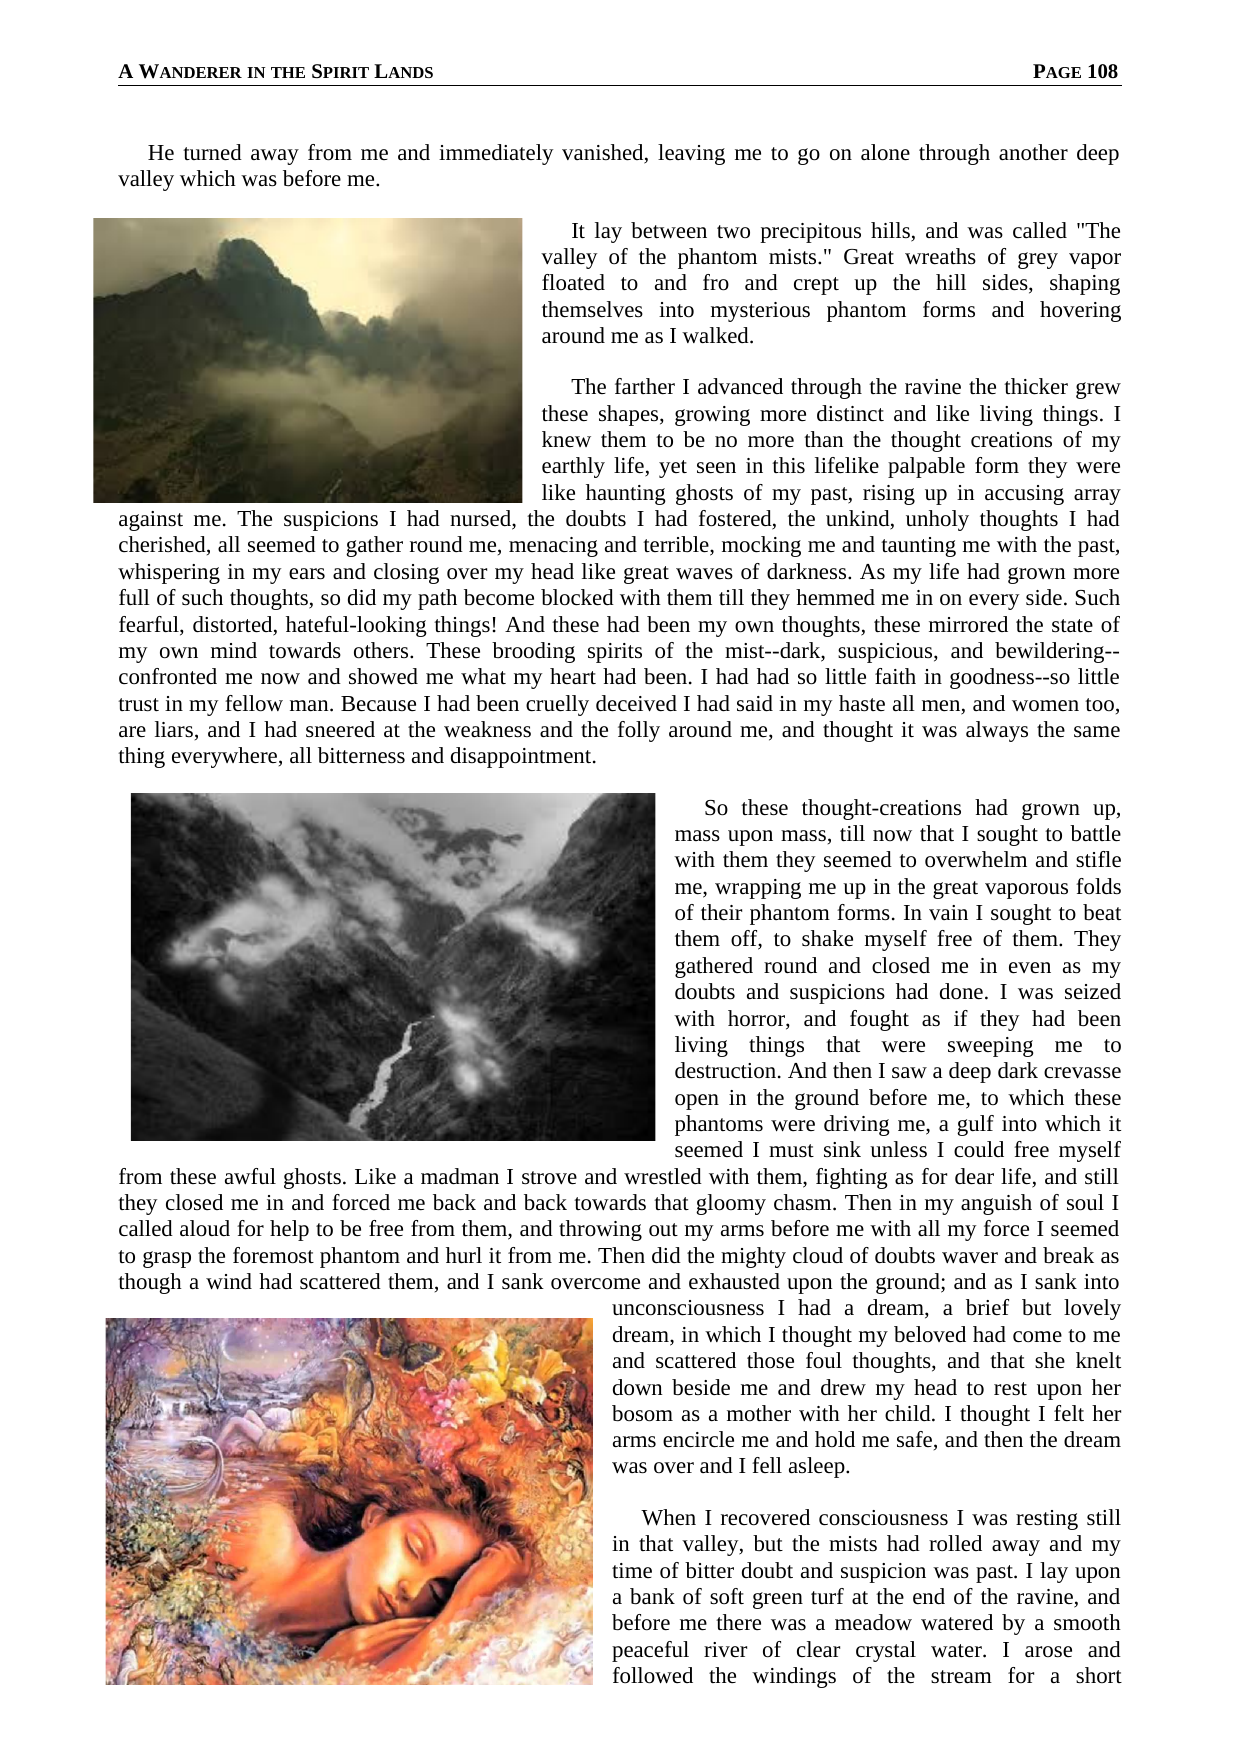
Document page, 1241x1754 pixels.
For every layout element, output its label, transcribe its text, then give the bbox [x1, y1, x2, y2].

text The farther I advanced through the ravine the thicker grew these shapes, growing more distinct and like living things. I knew them to be no more than the thought creations of my earthly life, yet seen in this lifelike palpable form they were like haunting ghosts of my past, rising up in accusing array against me. The suspicions I had nursed, the doubts I had fostered, the unkind, unholy thoughts I had cherished, all seemed to gather round me, menacing and terrible, mocking me and taunting me with the past, whispering in my ears and closing over my head like great waves of darkness. As my life had grown more full of such thoughts, so did my path become blocked with them till they hemmed me in on every side. Such fearful, distorted, hateful-looking things! And these had been my own thoughts, these mirrored the state of my own mind towards others. These brooding spirits of the mist--dark, suspicious, and bewildering--confronted me now and showed me what my heart had been. I had had so little faith in goodness--so little trust in my fellow man. Because I had been cruelly deceived I had said in my haste all men, and women too, are liars, and I had sneered at the weakness and the folly around me, and thought it was always the same thing everywhere, all bitterness and disappointment. [118, 373, 1122, 769]
text It lay between two precipitous hills, and was called "The valley of the phantom mists." Great wreaths of grey vapor floated to and fro and crept up the hill sides, shaping themselves into mysterious phantom forms and hovering around me as I walked. [118, 217, 1122, 348]
picture [130, 793, 656, 1142]
picture [93, 218, 523, 503]
text He turned away from me and immediately vanished, leaving me to go on alone through another deep valley which was before me. [118, 139, 1122, 192]
picture [105, 1318, 593, 1685]
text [118, 1504, 1122, 1688]
